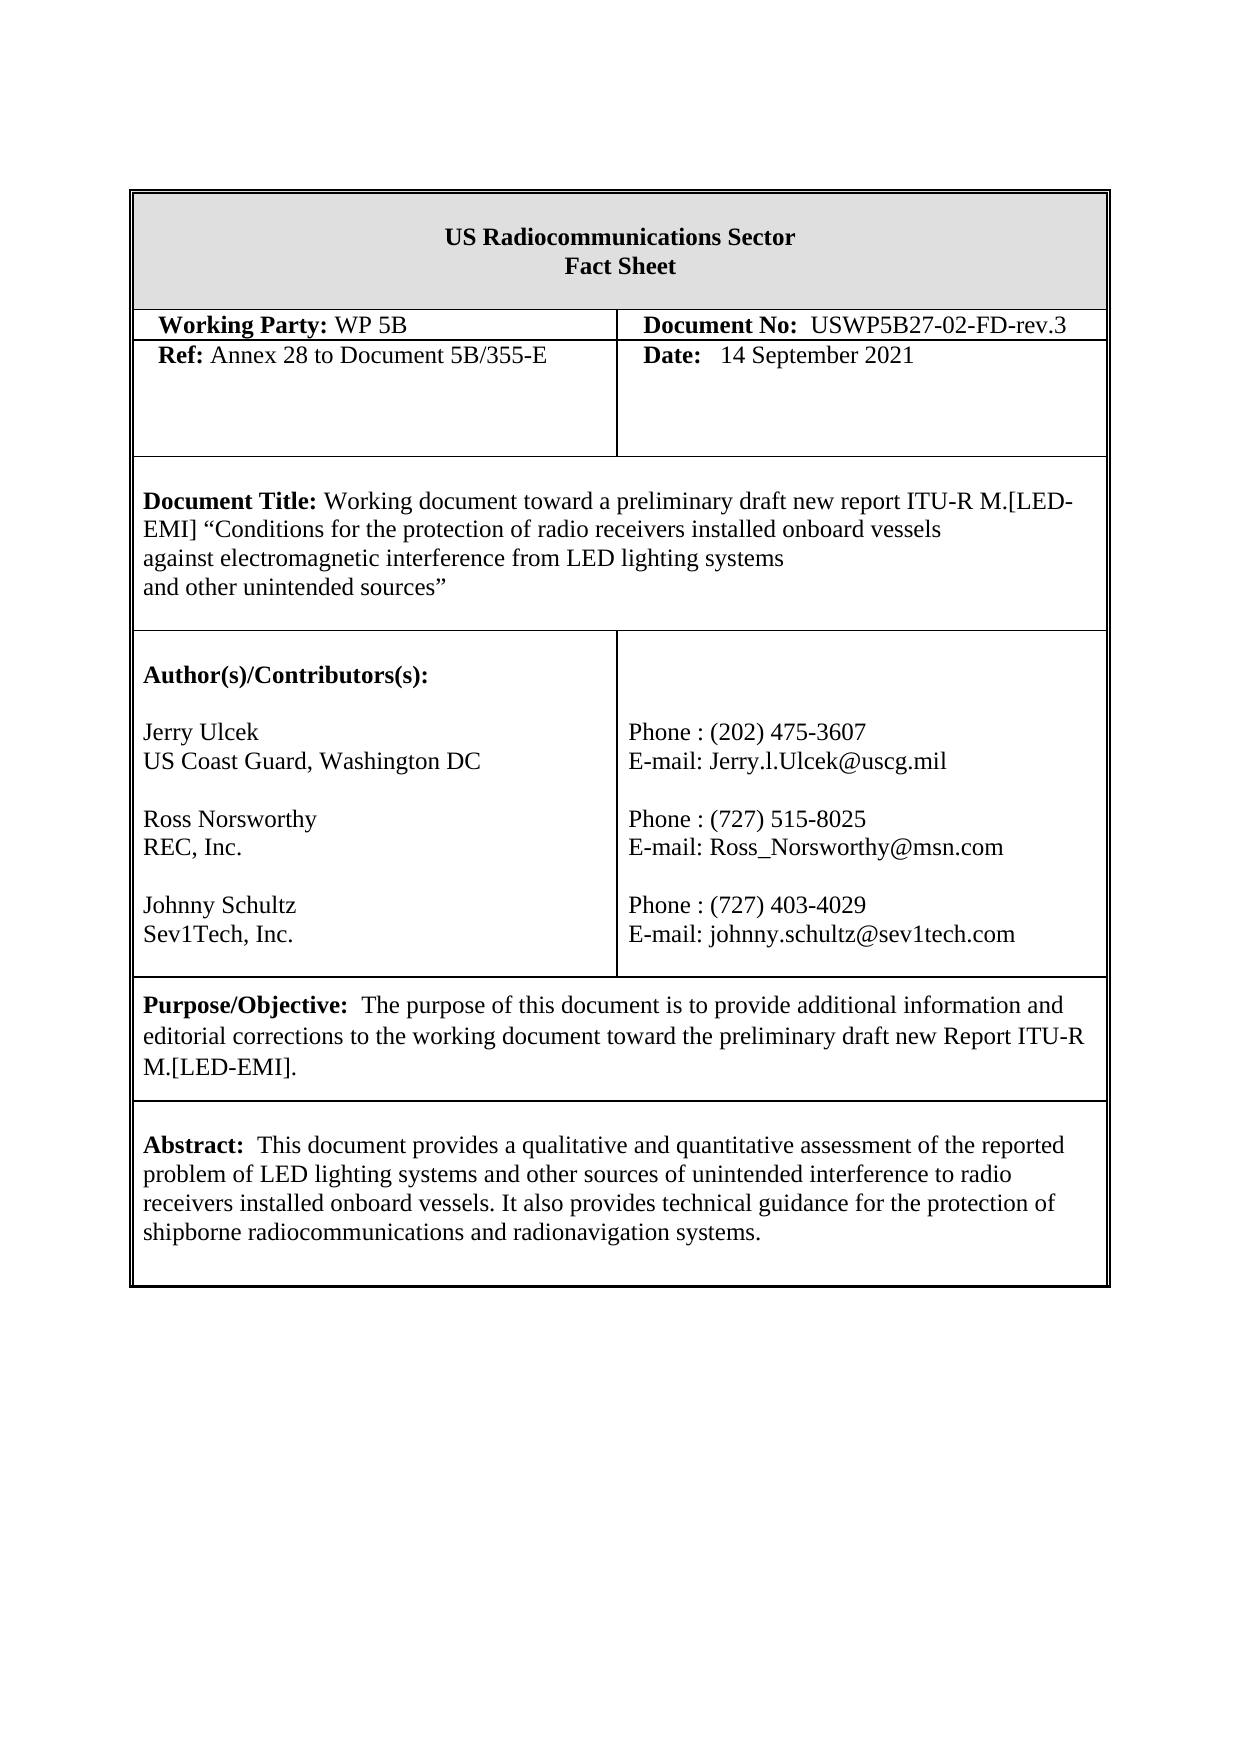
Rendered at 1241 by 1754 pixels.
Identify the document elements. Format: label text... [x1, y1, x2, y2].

table_cell Ref: Annex 28 to Document 5B/355-E [134, 341, 616, 456]
table_cell Date: 14 September 2021 [618, 341, 1106, 456]
table_cell Author(s)/Contributors(s): Jerry Ulcek US Coast Guard, Washington DC Ross Norsworthy REC, Inc. Johnny Schultz Sev1Tech, Inc. [134, 631, 616, 976]
table_cell Abstract: This document provides a qualitative and quantitative assessment of the reported problem of LED lighting systems and other sources of unintended interference to radio receivers installed onboard vessels. It also provides technical guidance for the protection of shipborne radiocommunications and radionavigation systems. [134, 1102, 1106, 1285]
table_cell Document No: USWP5B27-02-FD-rev.3 [618, 310, 1106, 339]
table_cell Working Party: WP 5B [134, 310, 616, 339]
table_header US Radiocommunications Sector Fact Sheet [134, 194, 1106, 309]
table_cell Phone : (202) 475-3607 E-mail: Jerry.l.Ulcek@uscg.mil Phone : (727) 515-8025 E-mail: Ross_Norsworthy@msn.com Phone : (727) 403-4029 E-mail: johnny.schultz@sev1tech.com [618, 631, 1106, 976]
table_cell Document Title: Working document toward a preliminary draft new report ITU-R M.[LED-EMI] “Conditions for the protection of radio receivers installed onboard vessels against electromagnetic interference from LED lighting systems and other unintended sources” [134, 457, 1106, 629]
table_cell Purpose/Objective: The purpose of this document is to provide additional information and editorial corrections to the working document toward the preliminary draft new Report ITU-R M.[LED-EMI]. [134, 978, 1106, 1100]
